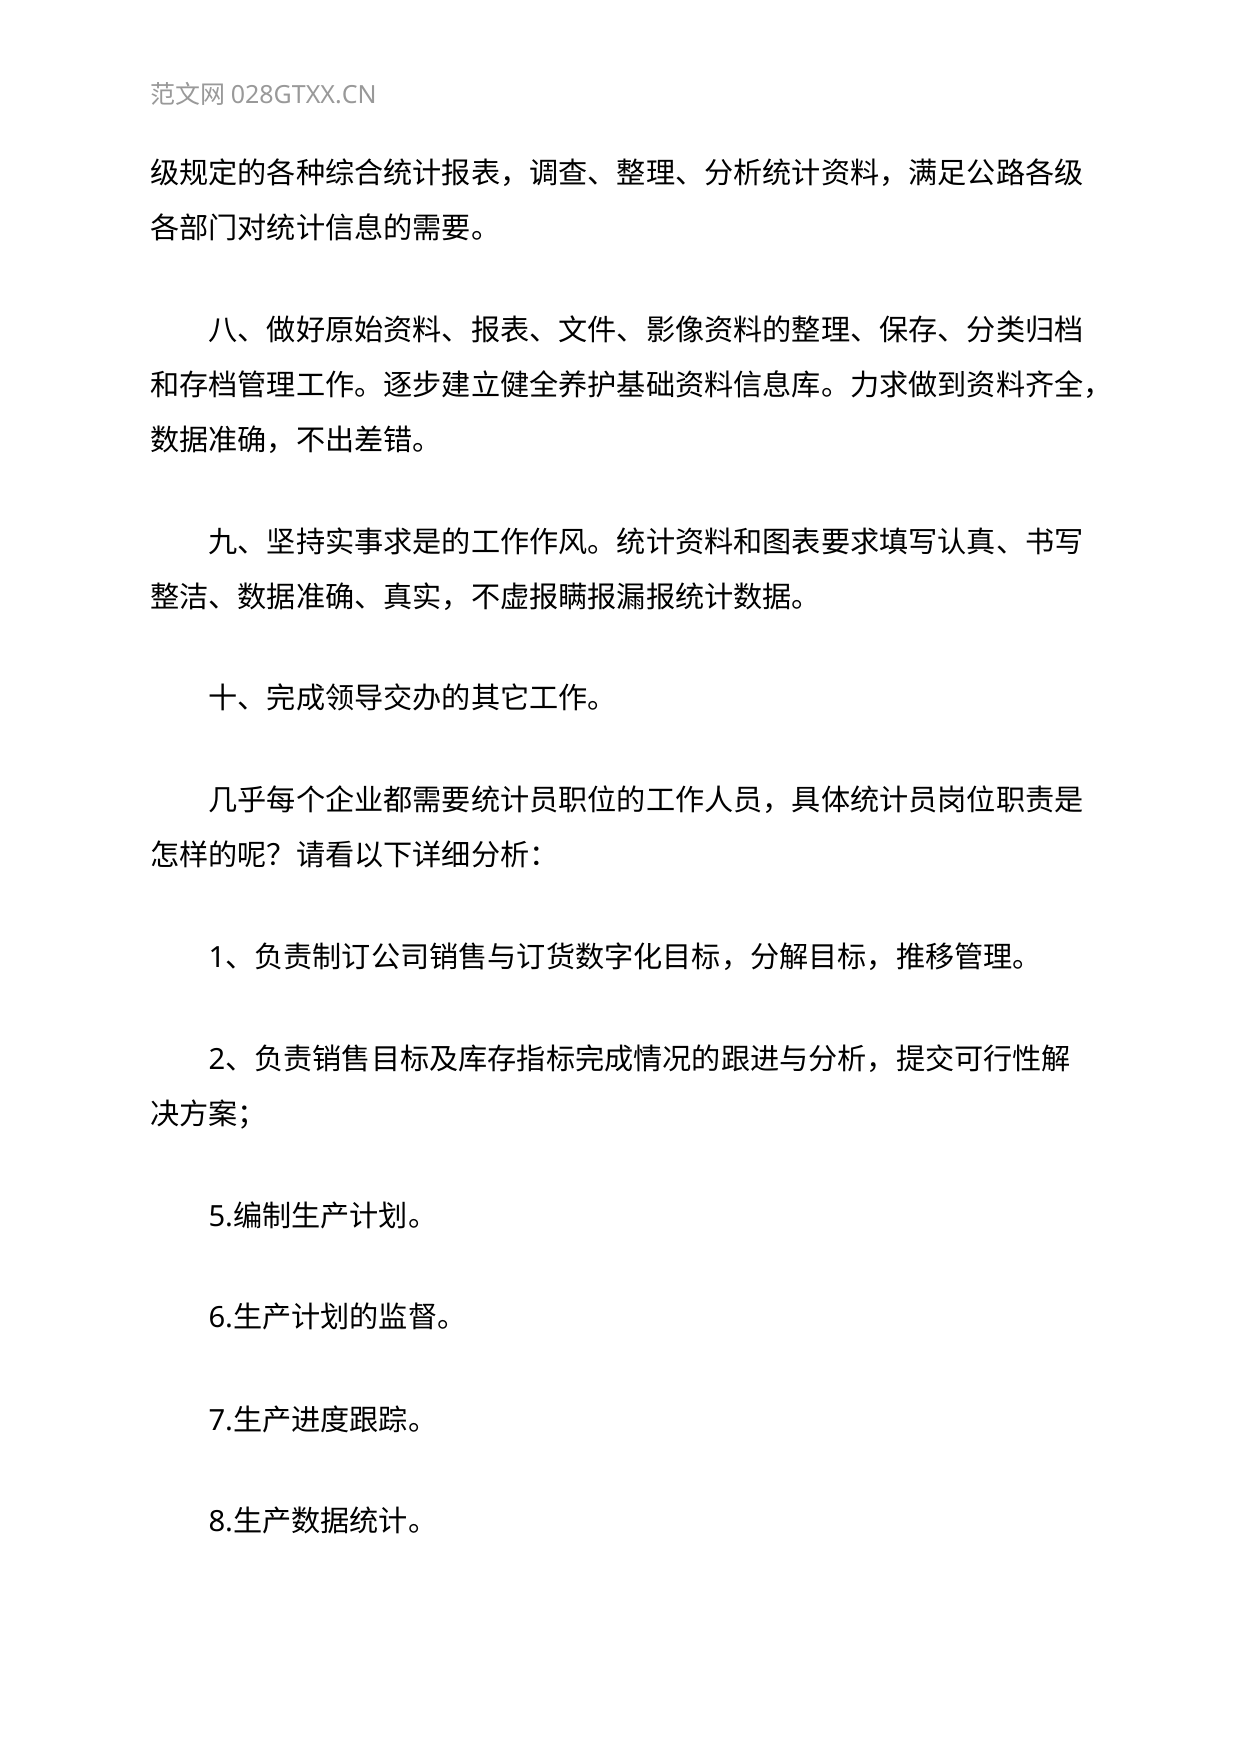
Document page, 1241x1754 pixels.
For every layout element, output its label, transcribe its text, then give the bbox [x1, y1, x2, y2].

text 八、做好原始资料、报表、文件、影像资料的整理、保存、分类归档和存档管理工作。逐步建立健全养护基础资料信息库。力求做到资料齐全，数据准确，不出差错。 [150, 307, 1090, 459]
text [150, 150, 1090, 247]
text 1、负责制订公司销售与订货数字化目标，分解目标，推移管理。 [150, 933, 1090, 976]
text 2、负责销售目标及库存指标完成情况的跟进与分析，提交可行性解决方案； [150, 1035, 1090, 1133]
text 十、完成领导交办的其它工作。 [150, 675, 1090, 717]
text 7.生产进度跟踪。 [150, 1396, 1090, 1438]
text 几乎每个企业都需要统计员职位的工作人员，具体统计员岗位职责是怎样的呢？请看以下详细分析： [150, 777, 1090, 874]
text 6.生产计划的监督。 [150, 1294, 1090, 1336]
text 5.编制生产计划。 [150, 1192, 1090, 1234]
text 8.生产数据统计。 [150, 1498, 1090, 1540]
text 九、坚持实事求是的工作作风。统计资料和图表要求填写认真、书写整洁、数据准确、真实，不虚报瞒报漏报统计数据。 [150, 518, 1090, 615]
